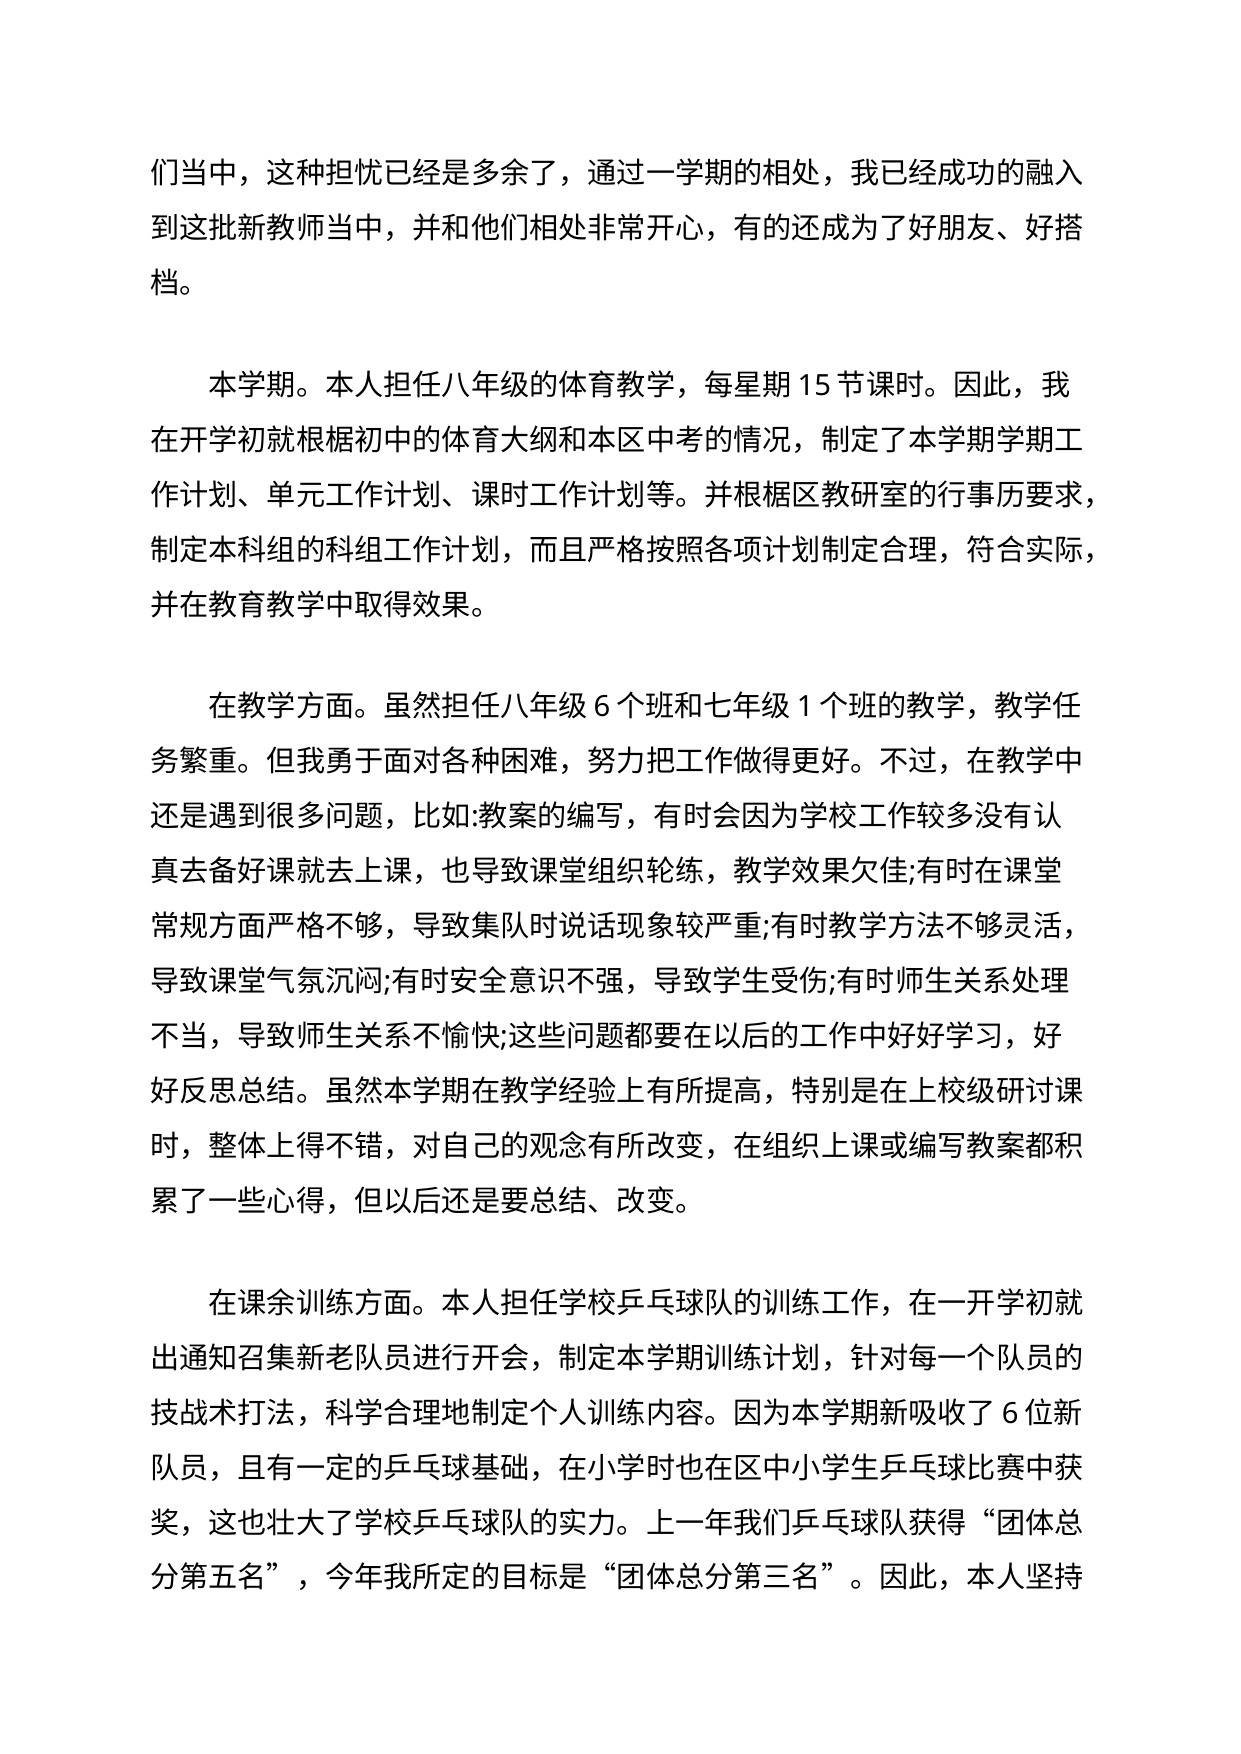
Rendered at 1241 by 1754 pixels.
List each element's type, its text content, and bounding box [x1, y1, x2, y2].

text 本学期。本人担任八年级的体育教学，每星期15节课时。因此，我在开学初就根椐初中的体育大纲和本区中考的情况，制定了本学期学期工作计划、单元工作计划、课时工作计划等。并根椐区教研室的行事历要求，制定本科组的科组工作计划，而且严格按照各项计划制定合理，符合实际，并在教育教学中取得效果。 [150, 362, 1090, 623]
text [150, 150, 1090, 302]
text 在教学方面。虽然担任八年级6个班和七年级1个班的教学，教学任务繁重。但我勇于面对各种困难，努力把工作做得更好。不过，在教学中还是遇到很多问题，比如:教案的编写，有时会因为学校工作较多没有认真去备好课就去上课，也导致课堂组织轮练，教学效果欠佳;有时在课堂常规方面严格不够，导致集队时说话现象较严重;有时教学方法不够灵活，导致课堂气氛沉闷;有时安全意识不强，导致学生受伤;有时师生关系处理不当，导致师生关系不愉快;这些问题都要在以后的工作中好好学习，好好反思总结。虽然本学期在教学经验上有所提高，特别是在上校级研讨课时，整体上得不错，对自己的观念有所改变，在组织上课或编写教案都积累了一些心得，但以后还是要总结、改变。 [150, 683, 1090, 1220]
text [150, 1279, 1090, 1596]
